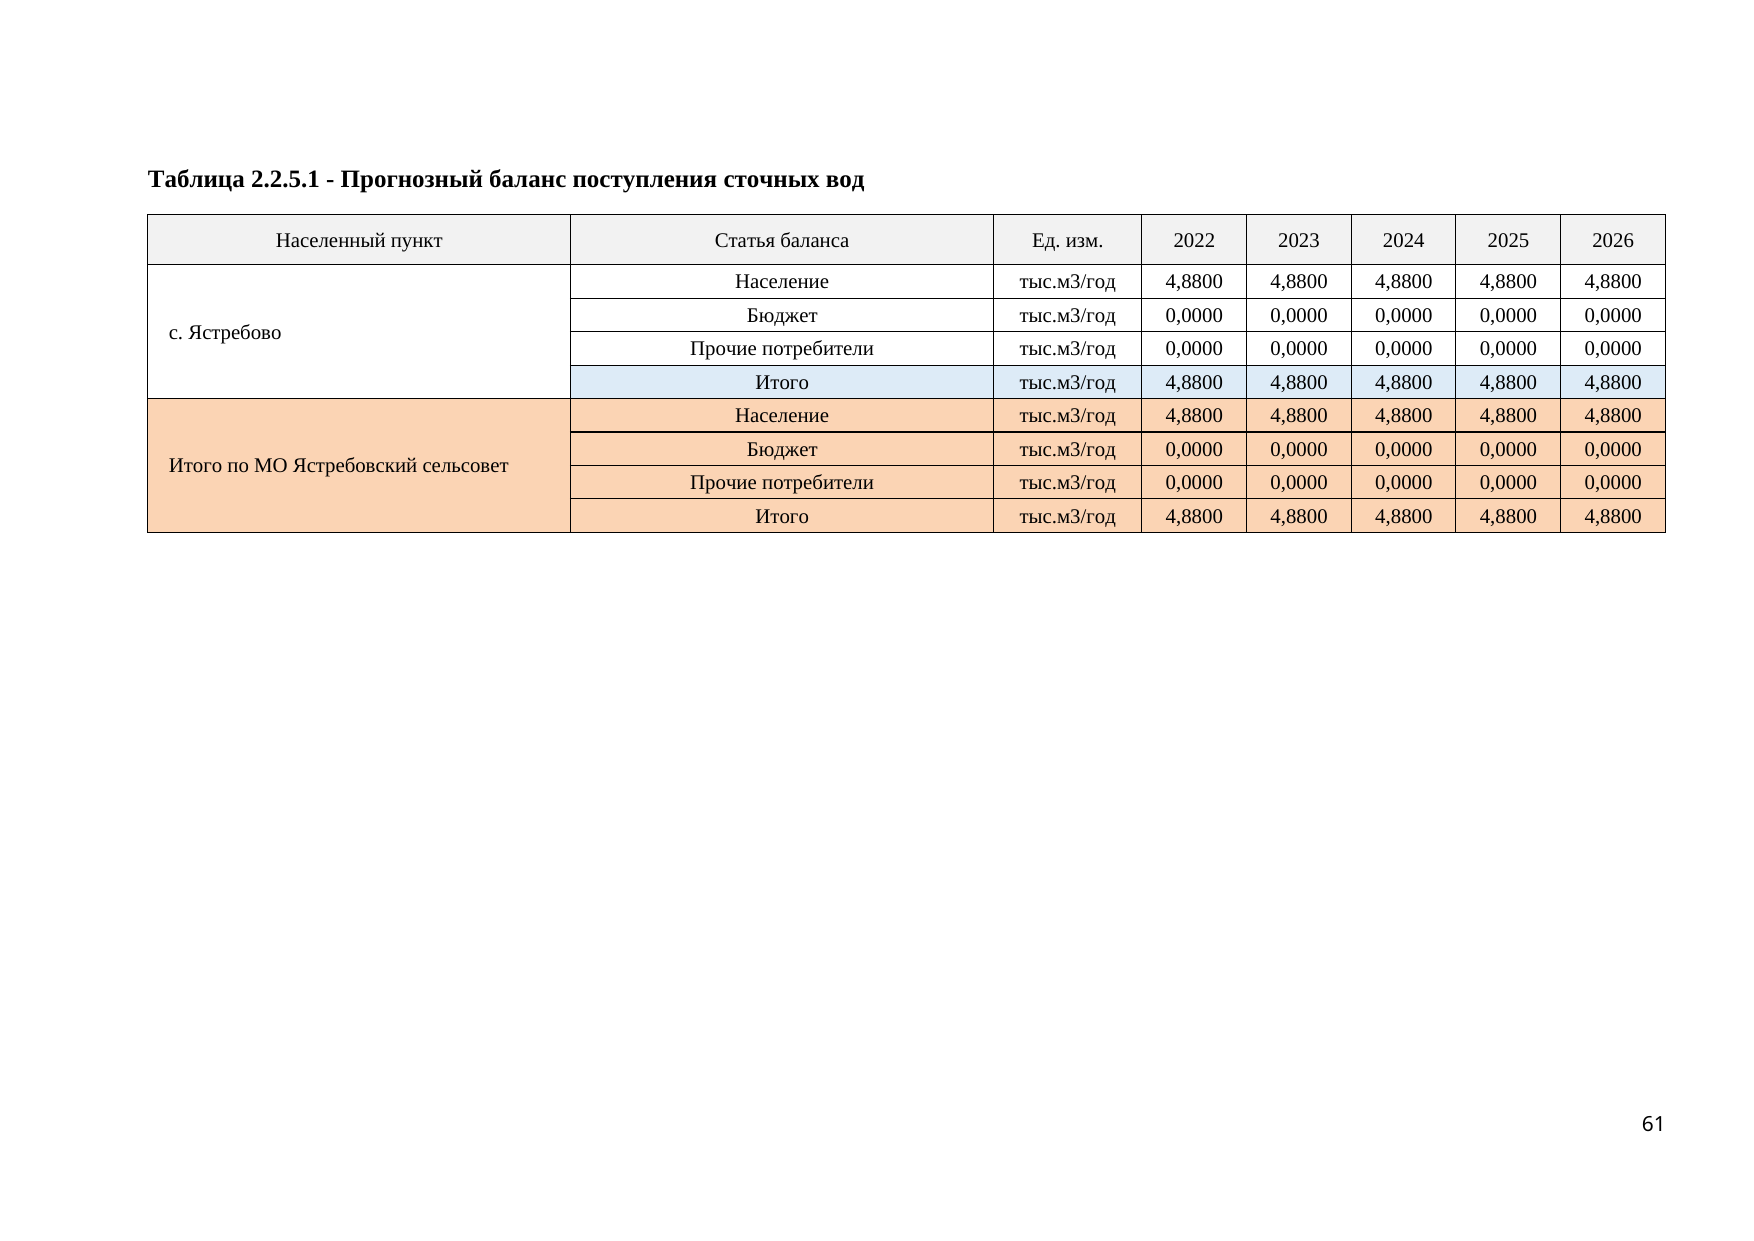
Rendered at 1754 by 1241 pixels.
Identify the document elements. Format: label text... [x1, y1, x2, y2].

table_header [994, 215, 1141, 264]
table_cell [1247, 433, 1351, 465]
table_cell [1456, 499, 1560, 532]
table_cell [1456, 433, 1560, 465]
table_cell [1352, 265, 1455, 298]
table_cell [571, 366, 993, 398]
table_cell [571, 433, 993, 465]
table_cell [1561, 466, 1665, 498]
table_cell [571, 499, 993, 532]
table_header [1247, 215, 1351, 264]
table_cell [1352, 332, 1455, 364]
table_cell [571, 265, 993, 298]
text Таблица 2.2.5.1 - Прогнозный баланс поступления сточных вод [148, 164, 1665, 193]
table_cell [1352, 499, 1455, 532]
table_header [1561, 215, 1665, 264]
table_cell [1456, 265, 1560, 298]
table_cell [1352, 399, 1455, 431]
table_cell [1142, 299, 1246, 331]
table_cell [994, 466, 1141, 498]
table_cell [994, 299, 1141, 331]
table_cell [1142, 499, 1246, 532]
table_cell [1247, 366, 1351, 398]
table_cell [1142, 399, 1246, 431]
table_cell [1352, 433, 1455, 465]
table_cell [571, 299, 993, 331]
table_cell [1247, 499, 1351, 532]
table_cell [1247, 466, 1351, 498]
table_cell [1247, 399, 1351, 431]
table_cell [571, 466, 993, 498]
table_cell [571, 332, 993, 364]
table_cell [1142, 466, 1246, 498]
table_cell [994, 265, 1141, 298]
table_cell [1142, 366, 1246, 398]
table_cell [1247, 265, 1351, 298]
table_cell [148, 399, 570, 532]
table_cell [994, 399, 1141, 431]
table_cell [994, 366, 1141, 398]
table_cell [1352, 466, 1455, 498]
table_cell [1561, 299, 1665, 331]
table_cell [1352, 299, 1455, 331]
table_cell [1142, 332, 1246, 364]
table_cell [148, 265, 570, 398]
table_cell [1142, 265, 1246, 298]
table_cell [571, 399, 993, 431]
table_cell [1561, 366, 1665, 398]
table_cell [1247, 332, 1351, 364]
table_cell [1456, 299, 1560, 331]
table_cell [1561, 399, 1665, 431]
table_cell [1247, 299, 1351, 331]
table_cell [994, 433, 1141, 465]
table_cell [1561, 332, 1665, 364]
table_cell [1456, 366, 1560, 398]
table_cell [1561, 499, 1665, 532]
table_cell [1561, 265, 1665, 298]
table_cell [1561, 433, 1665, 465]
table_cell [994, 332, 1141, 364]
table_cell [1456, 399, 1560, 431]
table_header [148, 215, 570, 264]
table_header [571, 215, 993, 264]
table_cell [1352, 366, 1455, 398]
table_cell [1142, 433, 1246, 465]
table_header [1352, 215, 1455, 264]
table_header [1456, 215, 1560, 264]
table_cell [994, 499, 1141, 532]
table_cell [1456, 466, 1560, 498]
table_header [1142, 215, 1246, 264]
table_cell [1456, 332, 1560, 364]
